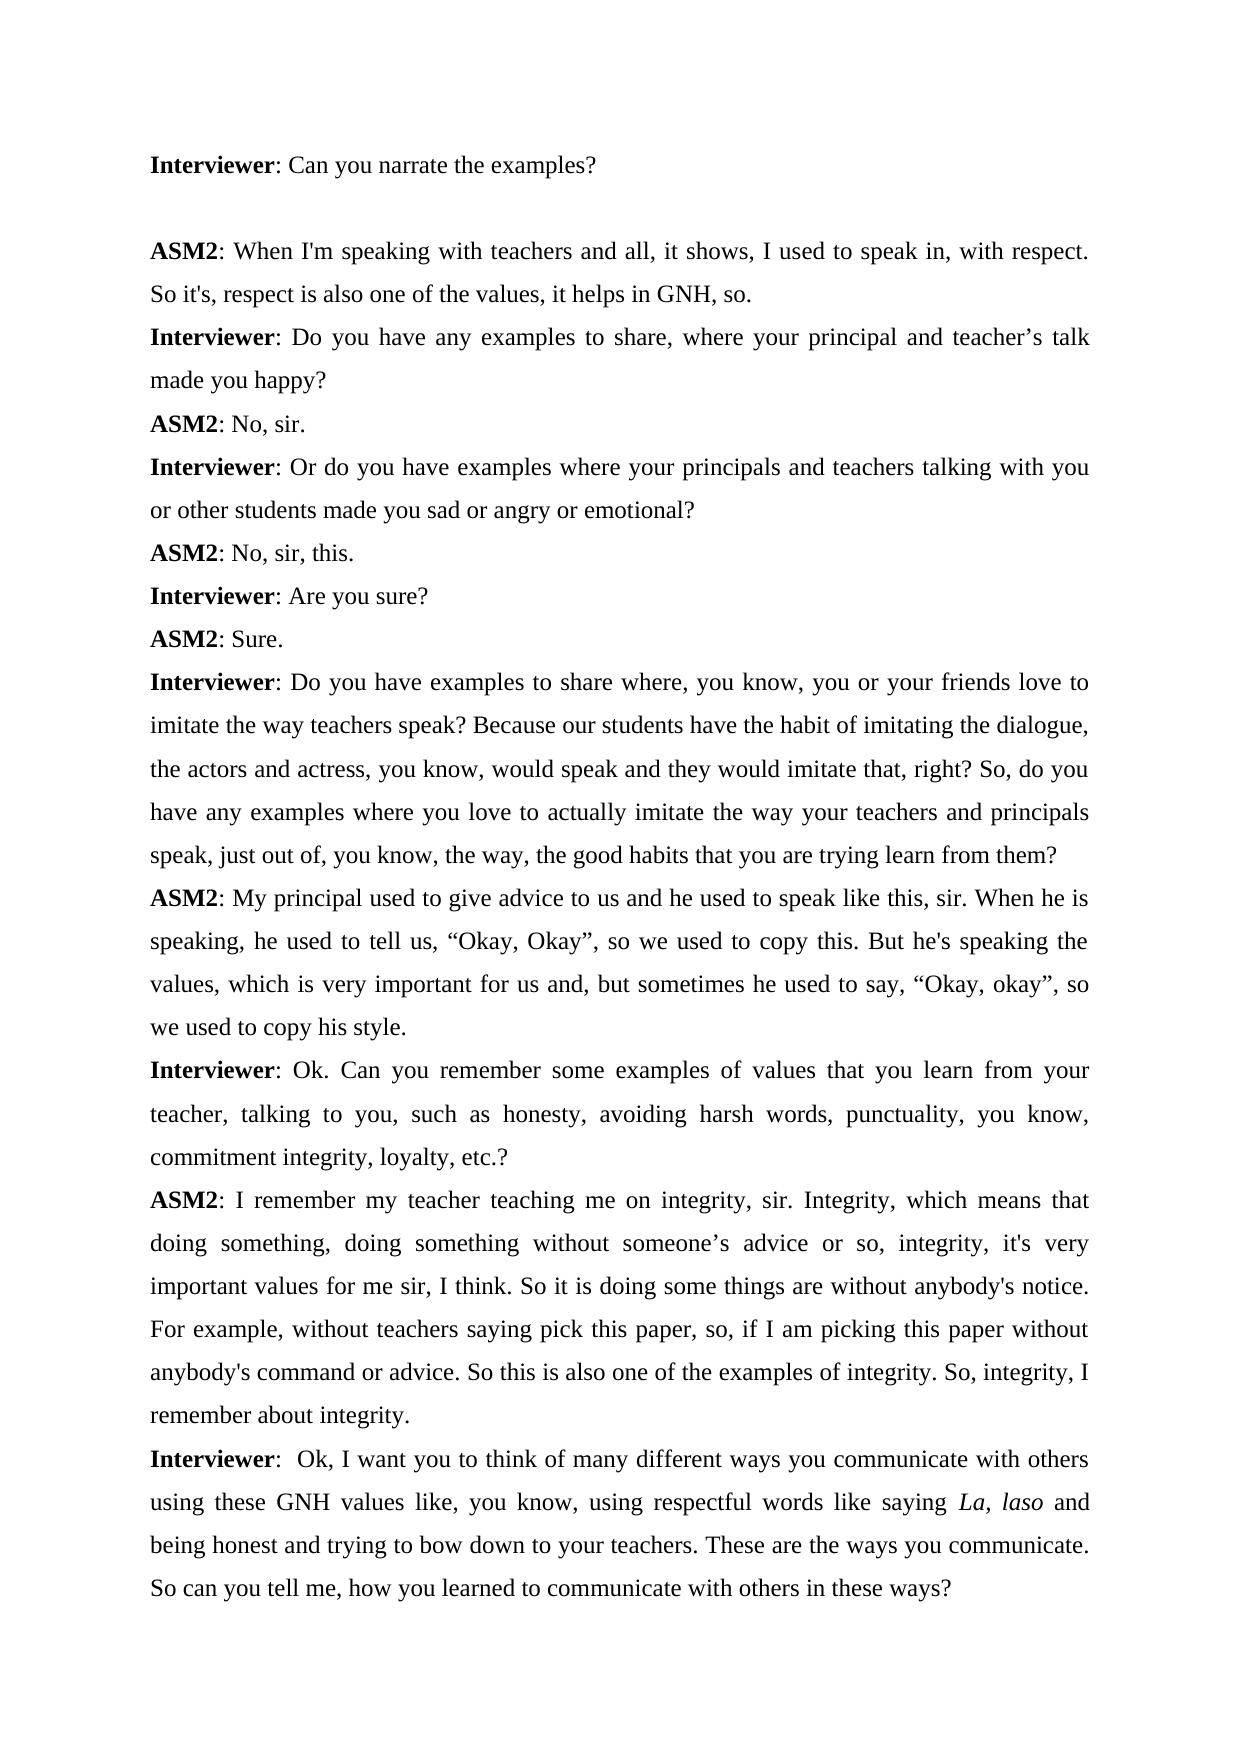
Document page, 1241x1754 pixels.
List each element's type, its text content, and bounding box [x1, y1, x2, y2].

text Interviewer: Or do you have examples where your principals and teachers talking with you or other students made you sad or angry or emotional? [150, 452, 1090, 524]
text Interviewer: Do you have any examples to share, where your principal and teacher’s talk made you happy? [150, 322, 1090, 394]
text Interviewer: Ok. Can you remember some examples of values that you learn from your teacher, talking to you, such as honesty, avoiding harsh words, punctuality, you know, commitment integrity, loyalty, etc.? [150, 1056, 1090, 1171]
text ASM2: No, sir, this. [150, 538, 1090, 567]
text Interviewer: Ok, I want you to think of many different ways you communicate with others using these GNH values like, you know, using respectful words like saying La, laso and being honest and trying to bow down to your teachers. These are the ways you communicate. So can you tell me, how you learned to communicate with others in these ways? [150, 1444, 1090, 1602]
text ASM2: When I'm speaking with teachers and all, it shows, I used to speak in, with respect. So it's, respect is also one of the values, it helps in GNH, so. [150, 236, 1090, 308]
text Interviewer: Do you have examples to share where, you know, you or your friends love to imitate the way teachers speak? Because our students have the habit of imitating the dialogue, the actors and actress, you know, would speak and they would imitate that, right? So, do you have any examples where you love to actually imitate the way your teachers and principals speak, just out of, you know, the way, the good habits that you are trying learn from them? [150, 667, 1090, 869]
text ASM2: I remember my teacher teaching me on integrity, sir. Integrity, which means that doing something, doing something without someone’s advice or so, integrity, it's very important values for me sir, I think. So it is doing some things are without anybody's notice. For example, without teachers saying pick this paper, so, if I am picking this paper without anybody's command or advice. So this is also one of the examples of integrity. So, integrity, I remember about integrity. [150, 1185, 1090, 1429]
text ASM2: Sure. [150, 624, 1090, 653]
text ASM2: My principal used to give advice to us and he used to speak like this, sir. When he is speaking, he used to tell us, “Okay, Okay”, so we used to copy this. But he's speaking the values, which is very important for us and, but sometimes he used to say, “Okay, okay”, so we used to copy his style. [150, 883, 1090, 1041]
text Interviewer: Can you narrate the examples? [150, 150, 1090, 179]
text ASM2: No, sir. [150, 409, 1090, 437]
text Interviewer: Are you sure? [150, 581, 1090, 610]
